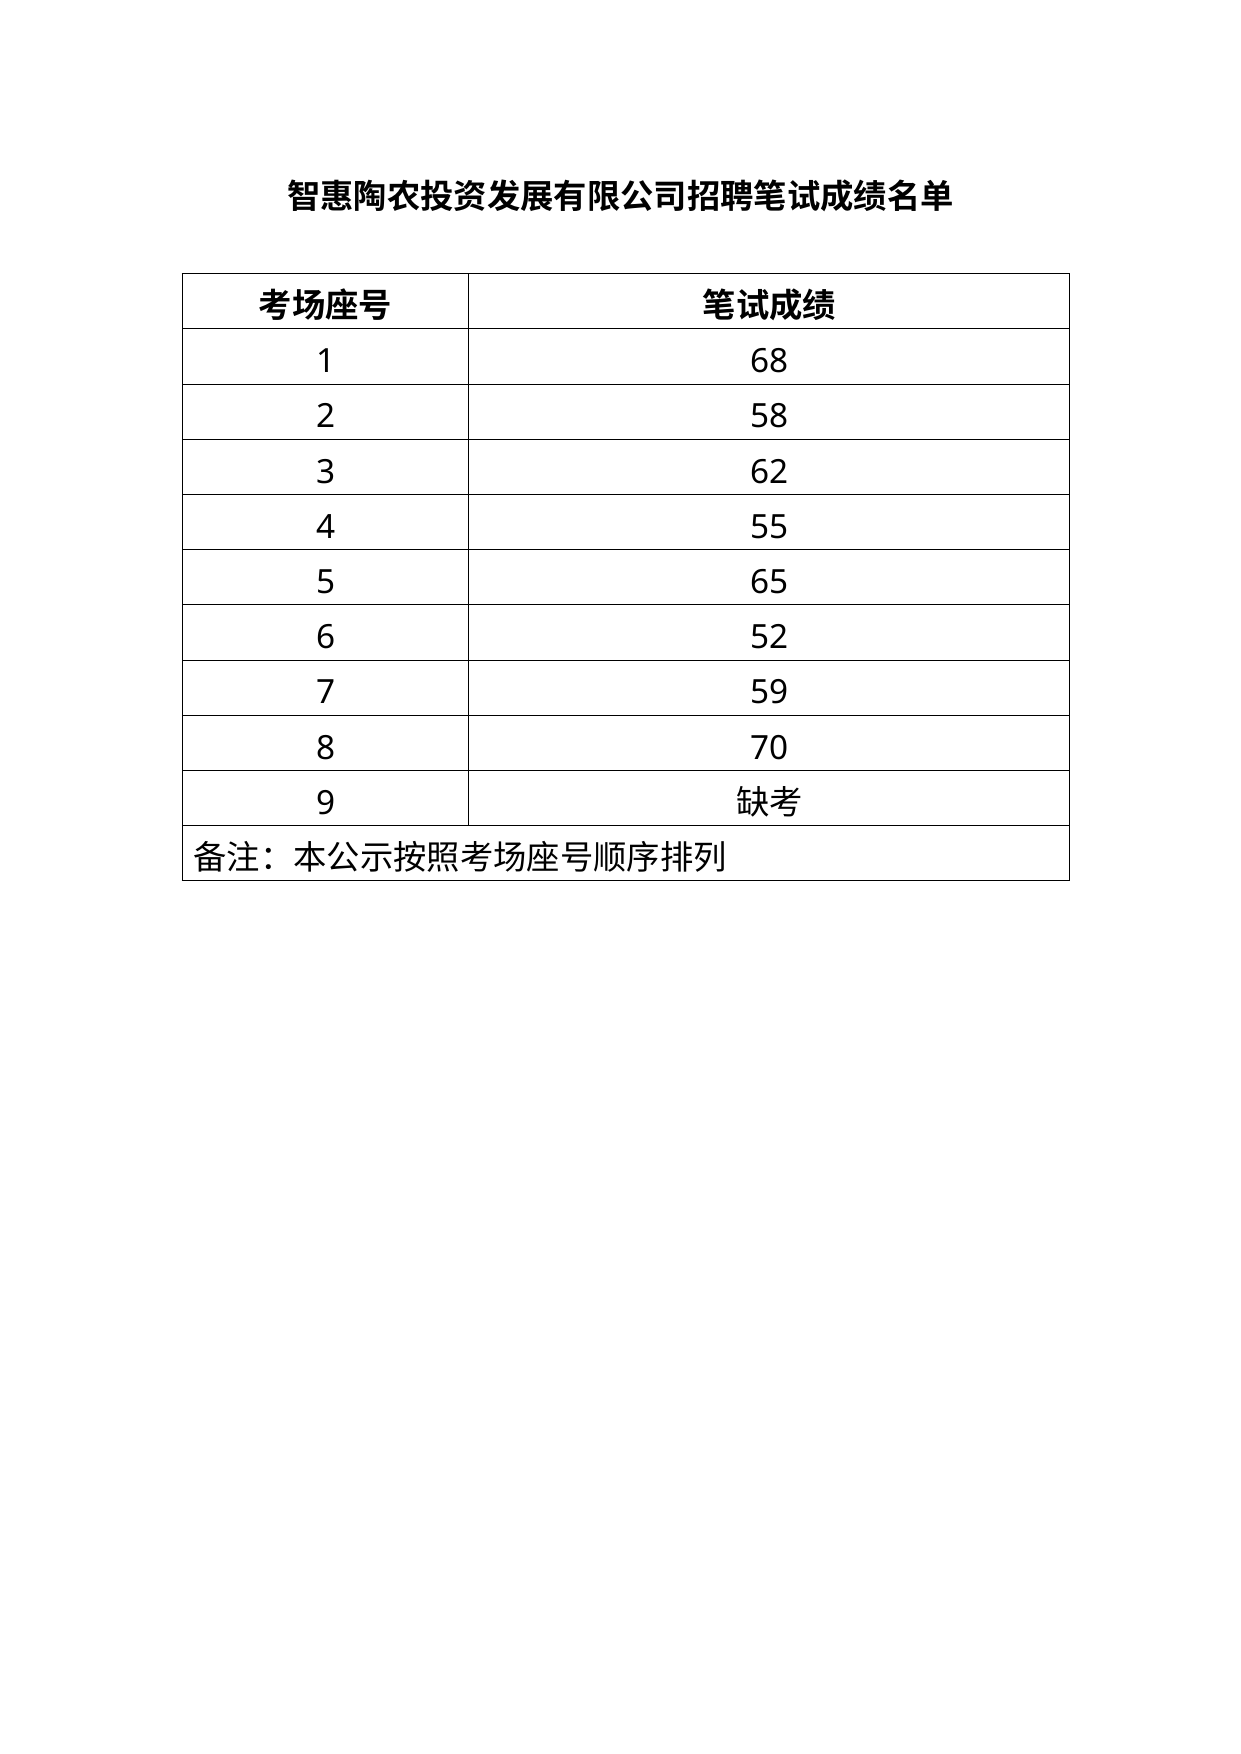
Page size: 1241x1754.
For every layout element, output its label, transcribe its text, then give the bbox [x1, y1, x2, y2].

table_header 笔试成绩 [469, 274, 1069, 328]
table_cell 5 [183, 550, 468, 604]
table_cell 59 [469, 661, 1069, 715]
table_cell 4 [183, 495, 468, 549]
table_cell 备注：本公示按照考场座号顺序排列 [183, 826, 1069, 880]
table_cell 52 [469, 605, 1069, 659]
table_cell 9 [183, 771, 468, 825]
table_cell 6 [183, 605, 468, 659]
table_cell 62 [469, 440, 1069, 494]
table_cell 1 [183, 329, 468, 383]
table_cell 2 [183, 385, 468, 439]
table_cell 7 [183, 661, 468, 715]
table_cell 缺考 [469, 771, 1069, 825]
table_cell 65 [469, 550, 1069, 604]
table_cell 3 [183, 440, 468, 494]
table_cell 68 [469, 329, 1069, 383]
table_cell 55 [469, 495, 1069, 549]
table_cell 8 [183, 716, 468, 770]
table_header 考场座号 [183, 274, 468, 328]
table_cell 70 [469, 716, 1069, 770]
text 智惠陶农投资发展有限公司招聘笔试成绩名单 [187, 162, 1053, 227]
table_cell 58 [469, 385, 1069, 439]
